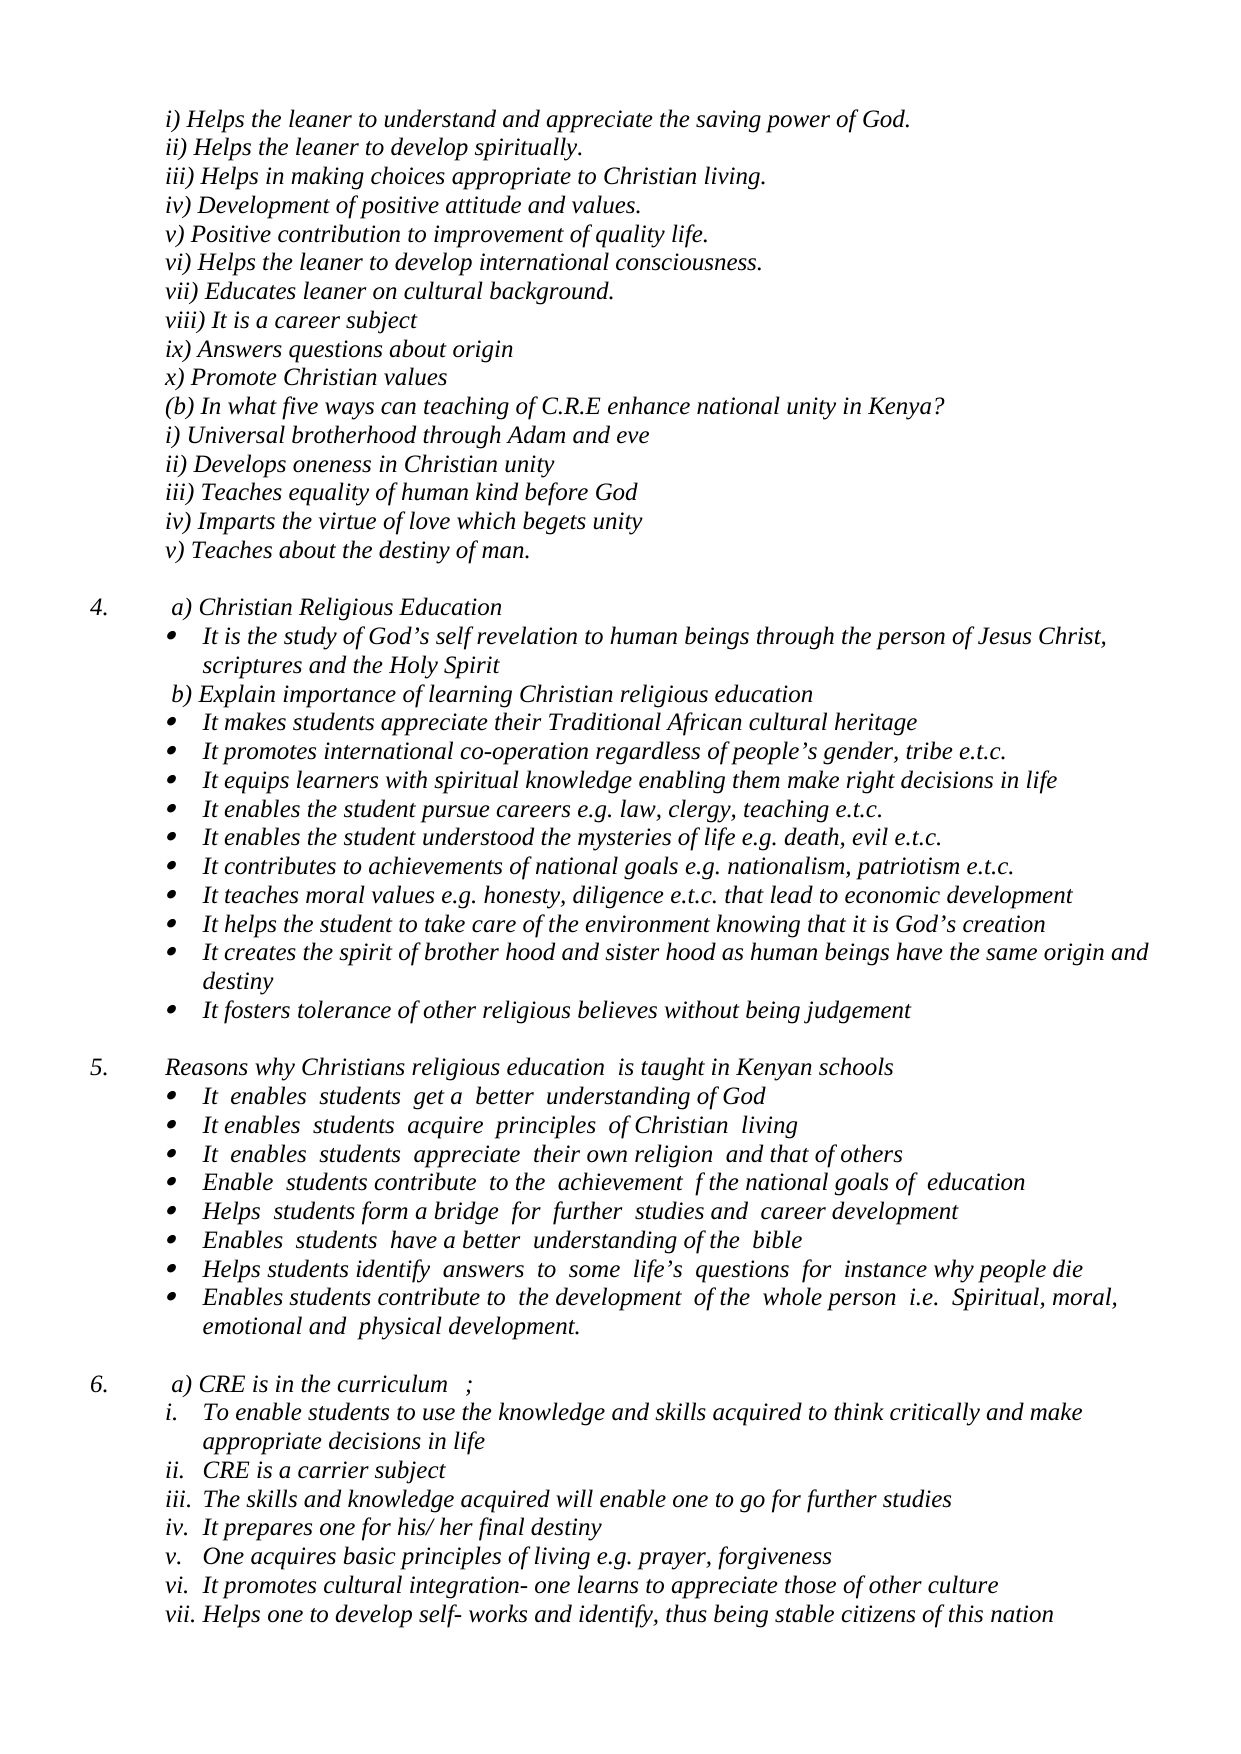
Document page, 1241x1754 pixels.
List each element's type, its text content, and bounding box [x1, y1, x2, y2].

text iv) Development of positive attitude and values. [165, 190, 1150, 219]
text vii) Educates leaner on cultural background. [165, 276, 1150, 305]
list CRE is a carrier subject [165, 1455, 1150, 1484]
text viii) It is a career subject [165, 305, 1150, 334]
text 5. Reasons why Christians religious education is taught in Kenyan schools [90, 1052, 1150, 1081]
list Enables students contribute to the development of the whole person i.e. Spiritual, moral, emotional and physical development. [165, 1282, 1150, 1340]
text (b) In what five ways can teaching of C.R.E enhance national unity in Kenya? [90, 391, 1150, 420]
text v) Positive contribution to improvement of quality life. [165, 219, 1150, 247]
list Helps one to develop self- works and identify, thus being stable citizens of this nation [165, 1599, 1150, 1627]
text iii) Helps in making choices appropriate to Christian living. [165, 161, 1150, 190]
list It prepares one for his/ her final destiny [165, 1512, 1150, 1541]
list It contributes to achievements of national goals e.g. nationalism, patriotism e.t.c. [165, 851, 1150, 880]
list It makes students appreciate their Traditional African cultural heritage [165, 707, 1150, 736]
list It enables students get a better understanding of God [165, 1081, 1150, 1110]
list It equips learners with spiritual knowledge enabling them make right decisions in life [165, 765, 1150, 794]
text iii) Teaches equality of human kind before God [165, 477, 1150, 506]
list It enables the student pursue careers e.g. law, clergy, teaching e.t.c. [165, 794, 1150, 822]
list It creates the spirit of brother hood and sister hood as human beings have the same origin and destiny [165, 937, 1150, 995]
list It helps the student to take care of the environment knowing that it is God’s creation [165, 909, 1150, 937]
list Enable students contribute to the achievement f the national goals of education [165, 1167, 1150, 1196]
list It teaches moral values e.g. honesty, diligence e.t.c. that lead to economic development [165, 880, 1150, 909]
text 4. a) Christian Religious Education [90, 592, 1150, 621]
text i) Helps the leaner to understand and appreciate the saving power of God. [165, 104, 1150, 132]
list It promotes cultural integration- one learns to appreciate those of other culture [165, 1570, 1150, 1599]
list It enables students appreciate their own religion and that of others [165, 1139, 1150, 1167]
list One acquires basic principles of living e.g. prayer, forgiveness [165, 1541, 1150, 1570]
list The skills and knowledge acquired will enable one to go for further studies [165, 1484, 1150, 1512]
text 6. a) CRE is in the curriculum ; [90, 1369, 1150, 1397]
text ii) Develops oneness in Christian unity [165, 449, 1150, 477]
list Helps students identify answers to some life’s questions for instance why people die [165, 1254, 1150, 1282]
list It is the study of God’s self revelation to human beings through the person of Jesus Christ, scriptures and the Holy Spirit [165, 621, 1150, 679]
text v) Teaches about the destiny of man. [165, 535, 1150, 564]
list It fosters tolerance of other religious believes without being judgement [165, 995, 1150, 1024]
text x) Promote Christian values [165, 362, 1150, 391]
list Helps students form a bridge for further studies and career development [165, 1196, 1150, 1225]
text ix) Answers questions about origin [165, 334, 1150, 362]
list Enables students have a better understanding of the bible [165, 1225, 1150, 1254]
text ii) Helps the leaner to develop spiritually. [165, 132, 1150, 161]
text vi) Helps the leaner to develop international consciousness. [165, 247, 1150, 276]
list It promotes international co-operation regardless of people’s gender, tribe e.t.c. [165, 736, 1150, 765]
text i) Universal brotherhood through Adam and eve [165, 420, 1150, 449]
list To enable students to use the knowledge and skills acquired to think critically and make appropriate decisions in life [165, 1397, 1150, 1455]
text iv) Imparts the virtue of love which begets unity [165, 506, 1150, 535]
list It enables students acquire principles of Christian living [165, 1110, 1150, 1139]
text b) Explain importance of learning Christian religious education [90, 679, 1150, 707]
list It enables the student understood the mysteries of life e.g. death, evil e.t.c. [165, 822, 1150, 851]
